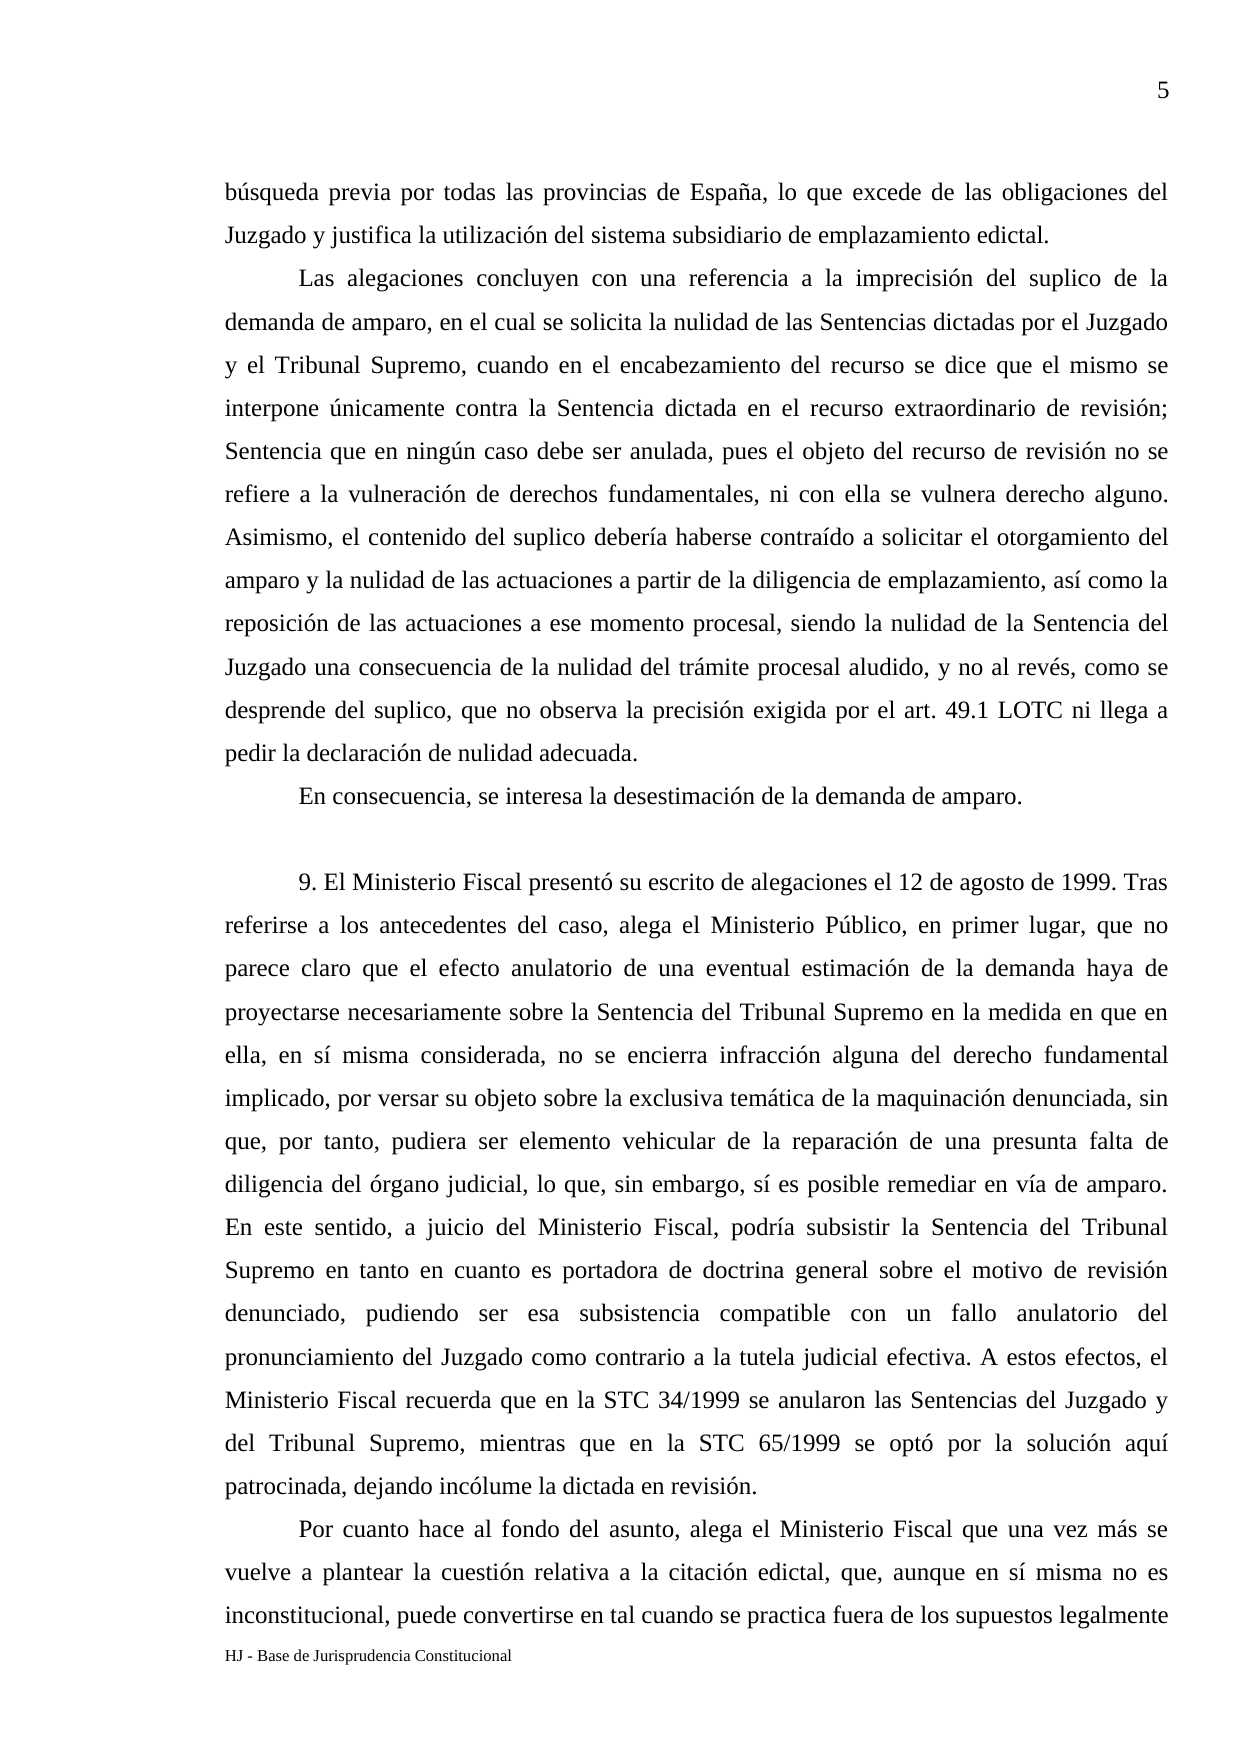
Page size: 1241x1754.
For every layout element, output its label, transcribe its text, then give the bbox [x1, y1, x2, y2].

text En consecuencia, se interesa la desestimación de la demanda de amparo. [224, 781, 1169, 810]
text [224, 177, 1169, 249]
text 9. El Ministerio Fiscal presentó su escrito de alegaciones el 12 de agosto de 1999. Tras referirse a los antecedentes del caso, alega el Ministerio Público, en primer lugar, que no parece claro que el efecto anulatorio de una eventual estimación de la demanda haya de proyectarse necesariamente sobre la Sentencia del Tribunal Supremo en la medida en que en ella, en sí misma considerada, no se encierra infracción alguna del derecho fundamental implicado, por versar su objeto sobre la exclusiva temática de la maquinación denunciada, sin que, por tanto, pudiera ser elemento vehicular de la reparación de una presunta falta de diligencia del órgano judicial, lo que, sin embargo, sí es posible remediar en vía de amparo. En este sentido, a juicio del Ministerio Fiscal, podría subsistir la Sentencia del Tribunal Supremo en tanto en cuanto es portadora de doctrina general sobre el motivo de revisión denunciado, pudiendo ser esa subsistencia compatible con un fallo anulatorio del pronunciamiento del Juzgado como contrario a la tutela judicial efectiva. A estos efectos, el Ministerio Fiscal recuerda que en la STC 34/1999 se anularon las Sentencias del Juzgado y del Tribunal Supremo, mientras que en la STC 65/1999 se optó por la solución aquí patrocinada, dejando incólume la dictada en revisión. [224, 867, 1169, 1500]
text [224, 1514, 1169, 1629]
text Las alegaciones concluyen con una referencia a la imprecisión del suplico de la demanda de amparo, en el cual se solicita la nulidad de las Sentencias dictadas por el Juzgado y el Tribunal Supremo, cuando en el encabezamiento del recurso se dice que el mismo se interpone únicamente contra la Sentencia dictada en el recurso extraordinario de revisión; Sentencia que en ningún caso debe ser anulada, pues el objeto del recurso de revisión no se refiere a la vulneración de derechos fundamentales, ni con ella se vulnera derecho alguno. Asimismo, el contenido del suplico debería haberse contraído a solicitar el otorgamiento del amparo y la nulidad de las actuaciones a partir de la diligencia de emplazamiento, así como la reposición de las actuaciones a ese momento procesal, siendo la nulidad de la Sentencia del Juzgado una consecuencia de la nulidad del trámite procesal aludido, y no al revés, como se desprende del suplico, que no observa la precisión exigida por el art. 49.1 LOTC ni llega a pedir la declaración de nulidad adecuada. [224, 263, 1169, 767]
